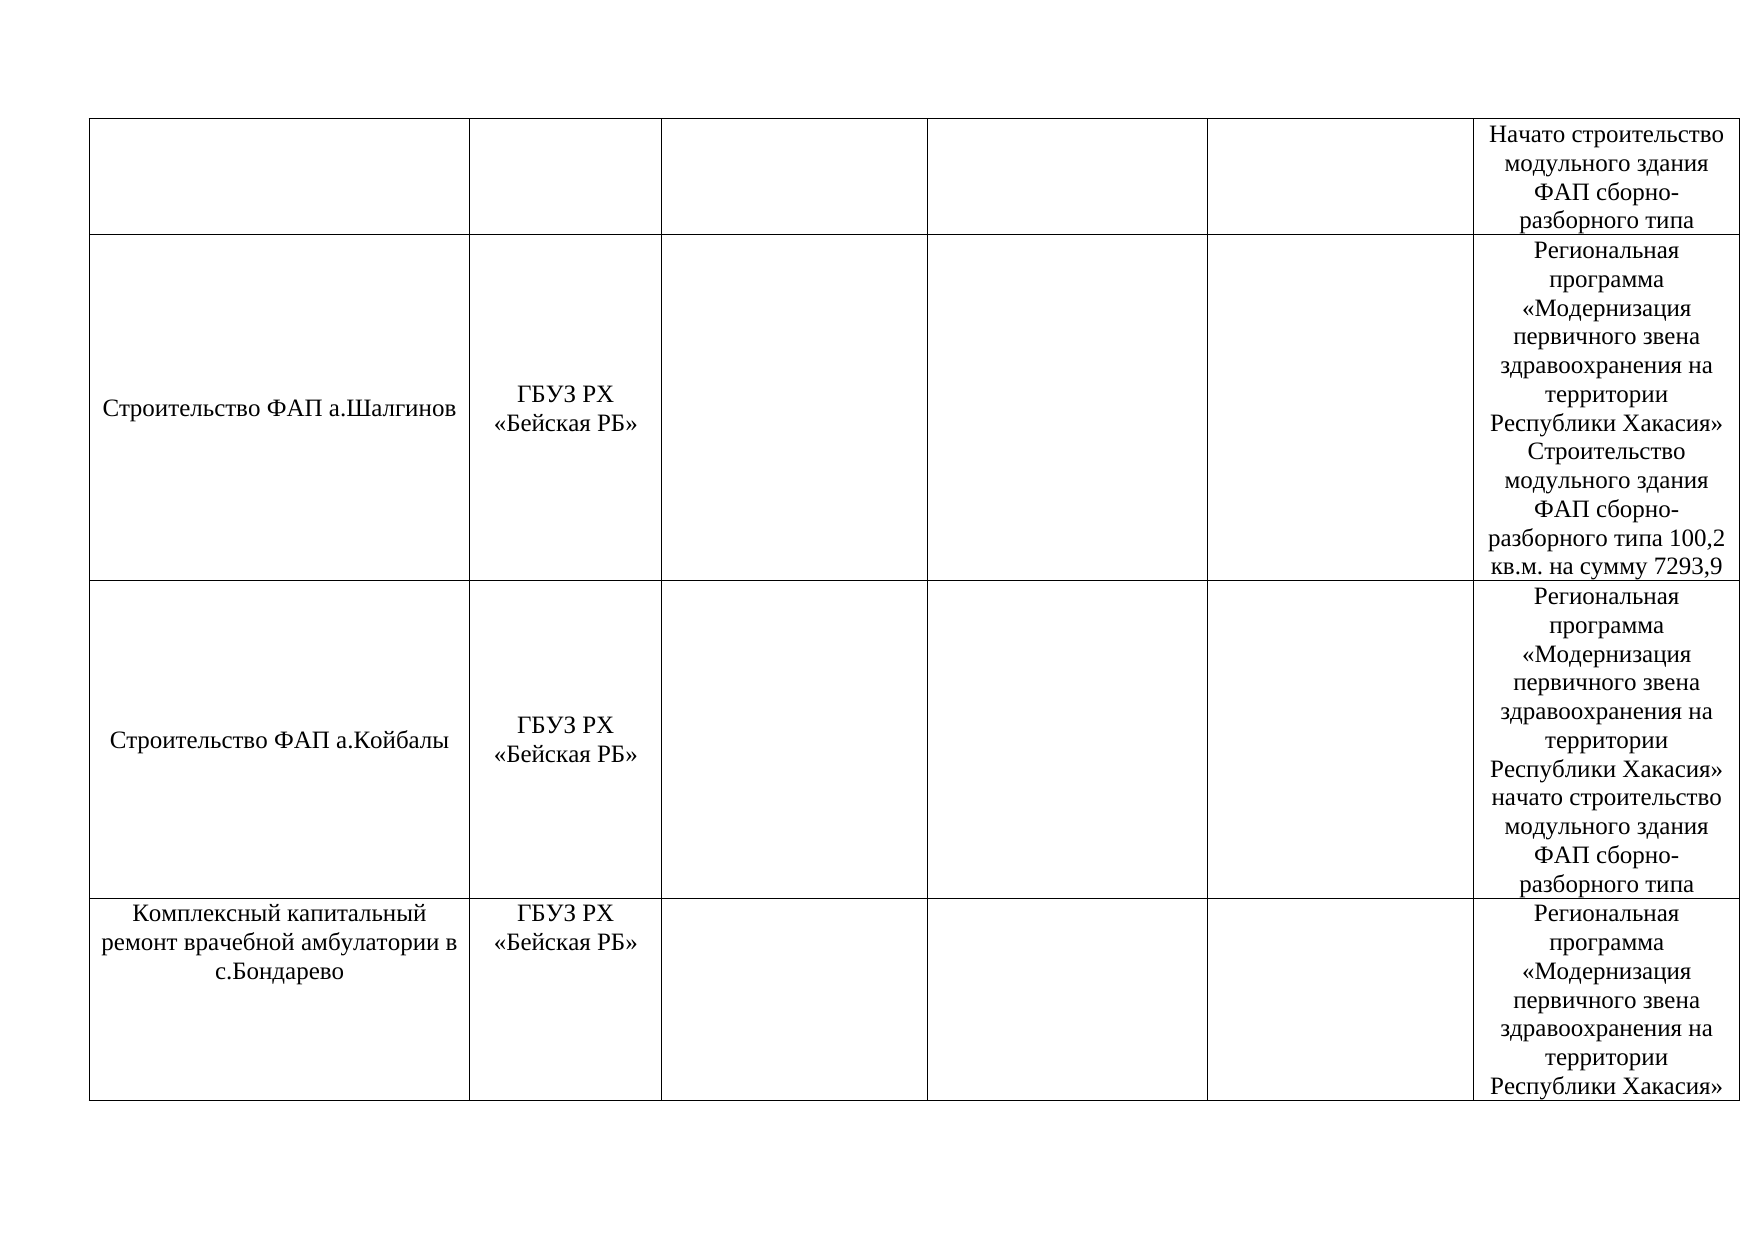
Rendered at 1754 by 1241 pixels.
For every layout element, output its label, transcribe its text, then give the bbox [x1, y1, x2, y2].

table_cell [90, 899, 469, 1100]
table_cell Строительство ФАП а.Койбалы [90, 581, 469, 897]
table_cell Региональная программа «Модернизация первичного звена здравоохранения на территории Республики Хакасия» начато строительство модульного здания ФАП сборно-разборного типа [1474, 581, 1739, 897]
table_cell [662, 581, 927, 897]
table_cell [470, 899, 661, 1100]
table_cell [1208, 581, 1473, 897]
table_cell [928, 119, 1207, 234]
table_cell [90, 119, 469, 234]
table_cell [1208, 235, 1473, 580]
table_cell [1208, 899, 1473, 1100]
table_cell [1474, 119, 1739, 234]
table_cell Региональная программа «Модернизация первичного звена здравоохранения на территории Республики Хакасия» Строительство модульного здания ФАП сборно-разборного типа 100,2 кв.м. на сумму 7293,9 [1474, 235, 1739, 580]
table_cell [928, 581, 1207, 897]
table_cell [662, 899, 927, 1100]
table_cell [662, 235, 927, 580]
table_cell [1208, 119, 1473, 234]
table_cell [662, 119, 927, 234]
table_cell [928, 899, 1207, 1100]
table_cell ГБУЗ РХ «Бейская РБ» [470, 235, 661, 580]
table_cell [470, 119, 661, 234]
table_cell [928, 235, 1207, 580]
table_cell Строительство ФАП а.Шалгинов [90, 235, 469, 580]
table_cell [1474, 899, 1739, 1100]
table_cell ГБУЗ РХ «Бейская РБ» [470, 581, 661, 897]
